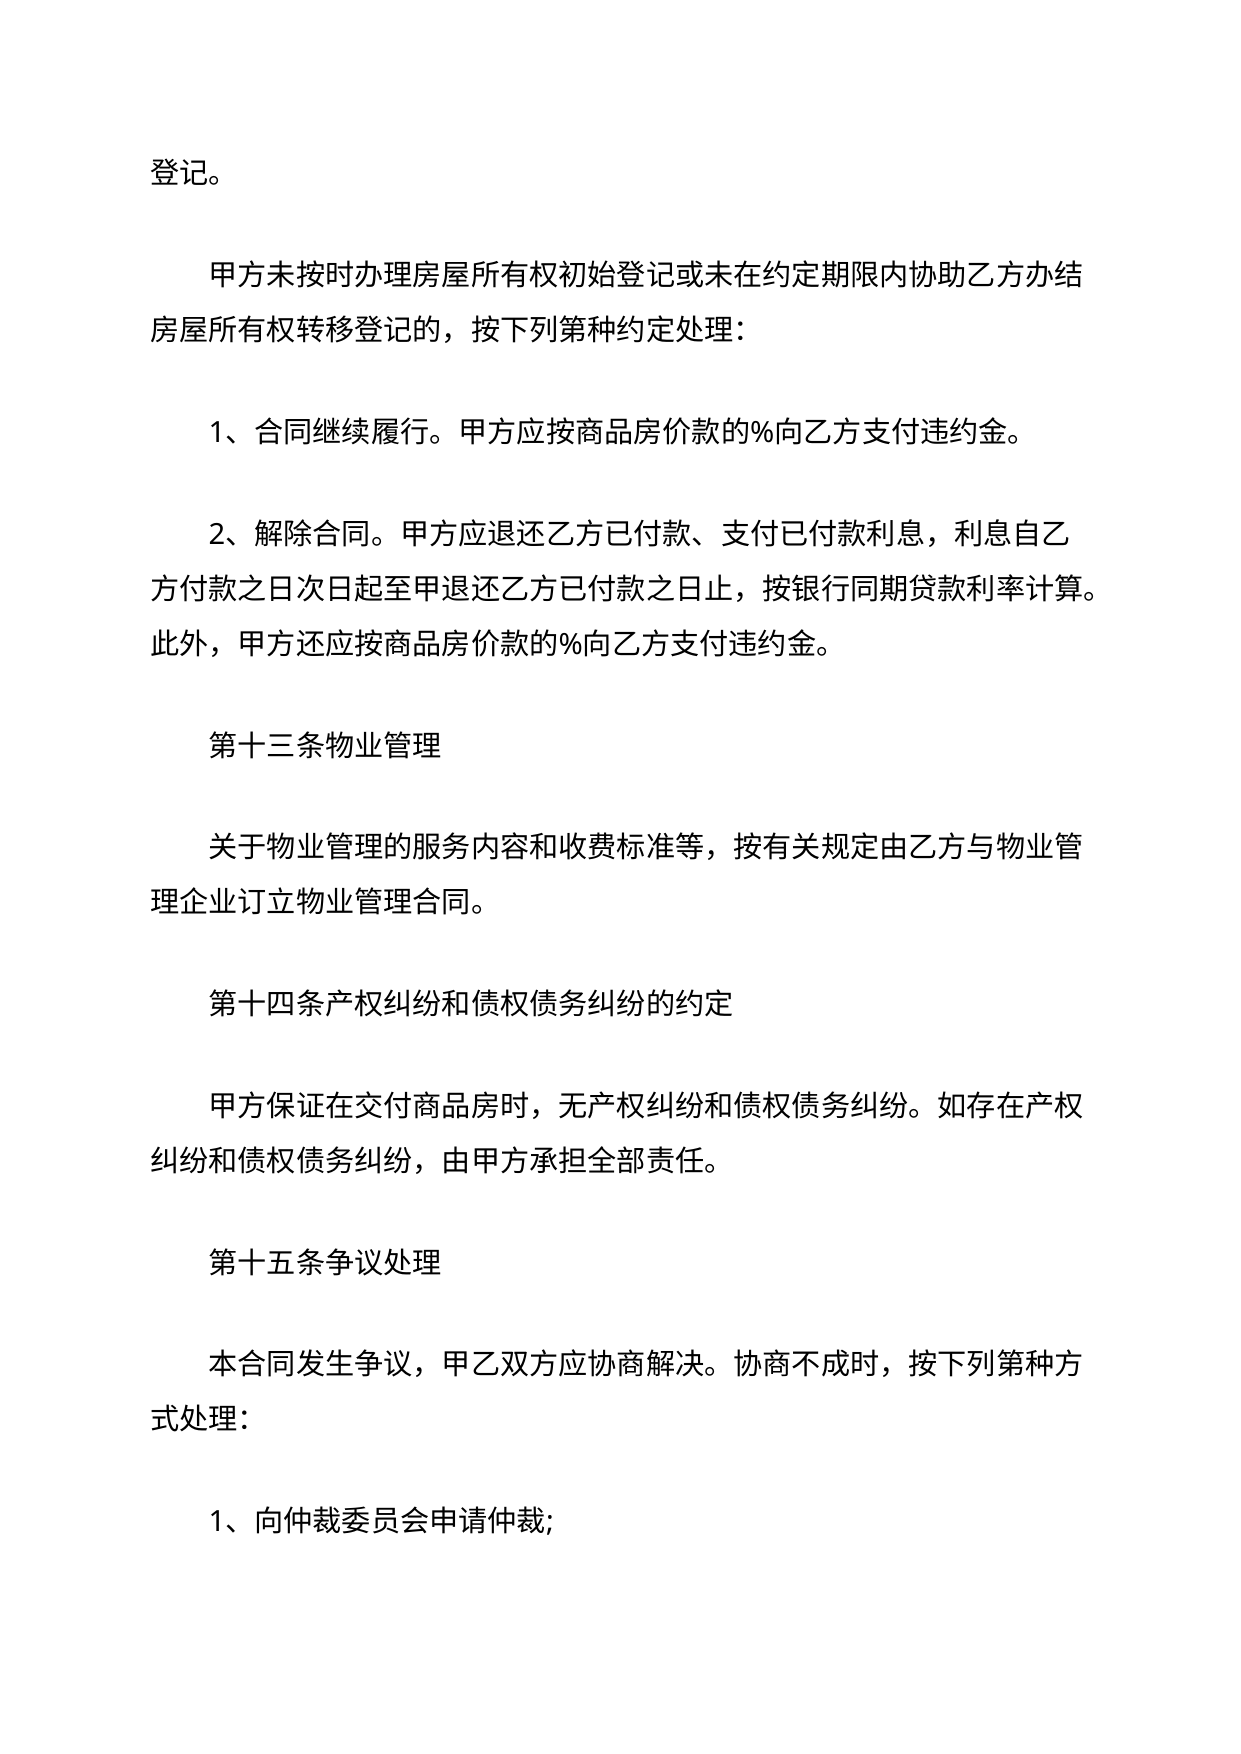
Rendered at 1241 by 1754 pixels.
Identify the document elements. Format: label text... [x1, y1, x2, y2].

text 本合同发生争议，甲乙双方应协商解决。协商不成时，按下列第种方式处理： [150, 1341, 1090, 1438]
text 甲方未按时办理房屋所有权初始登记或未在约定期限内协助乙方办结房屋所有权转移登记的，按下列第种约定处理： [150, 252, 1090, 349]
text 第十四条产权纠纷和债权债务纠纷的约定 [150, 981, 1090, 1023]
text 甲方保证在交付商品房时，无产权纠纷和债权债务纠纷。如存在产权纠纷和债权债务纠纷，由甲方承担全部责任。 [150, 1082, 1090, 1180]
text 2、解除合同。甲方应退还乙方已付款、支付已付款利息，利息自乙方付款之日次日起至甲退还乙方已付款之日止，按银行同期贷款利率计算。此外，甲方还应按商品房价款的%向乙方支付违约金。 [150, 510, 1090, 663]
text 第十三条物业管理 [150, 722, 1090, 764]
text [150, 150, 1090, 192]
text 第十五条争议处理 [150, 1239, 1090, 1281]
text 关于物业管理的服务内容和收费标准等，按有关规定由乙方与物业管理企业订立物业管理合同。 [150, 824, 1090, 921]
text 1、向仲裁委员会申请仲裁; [150, 1498, 1090, 1540]
text 1、合同继续履行。甲方应按商品房价款的%向乙方支付违约金。 [150, 408, 1090, 451]
